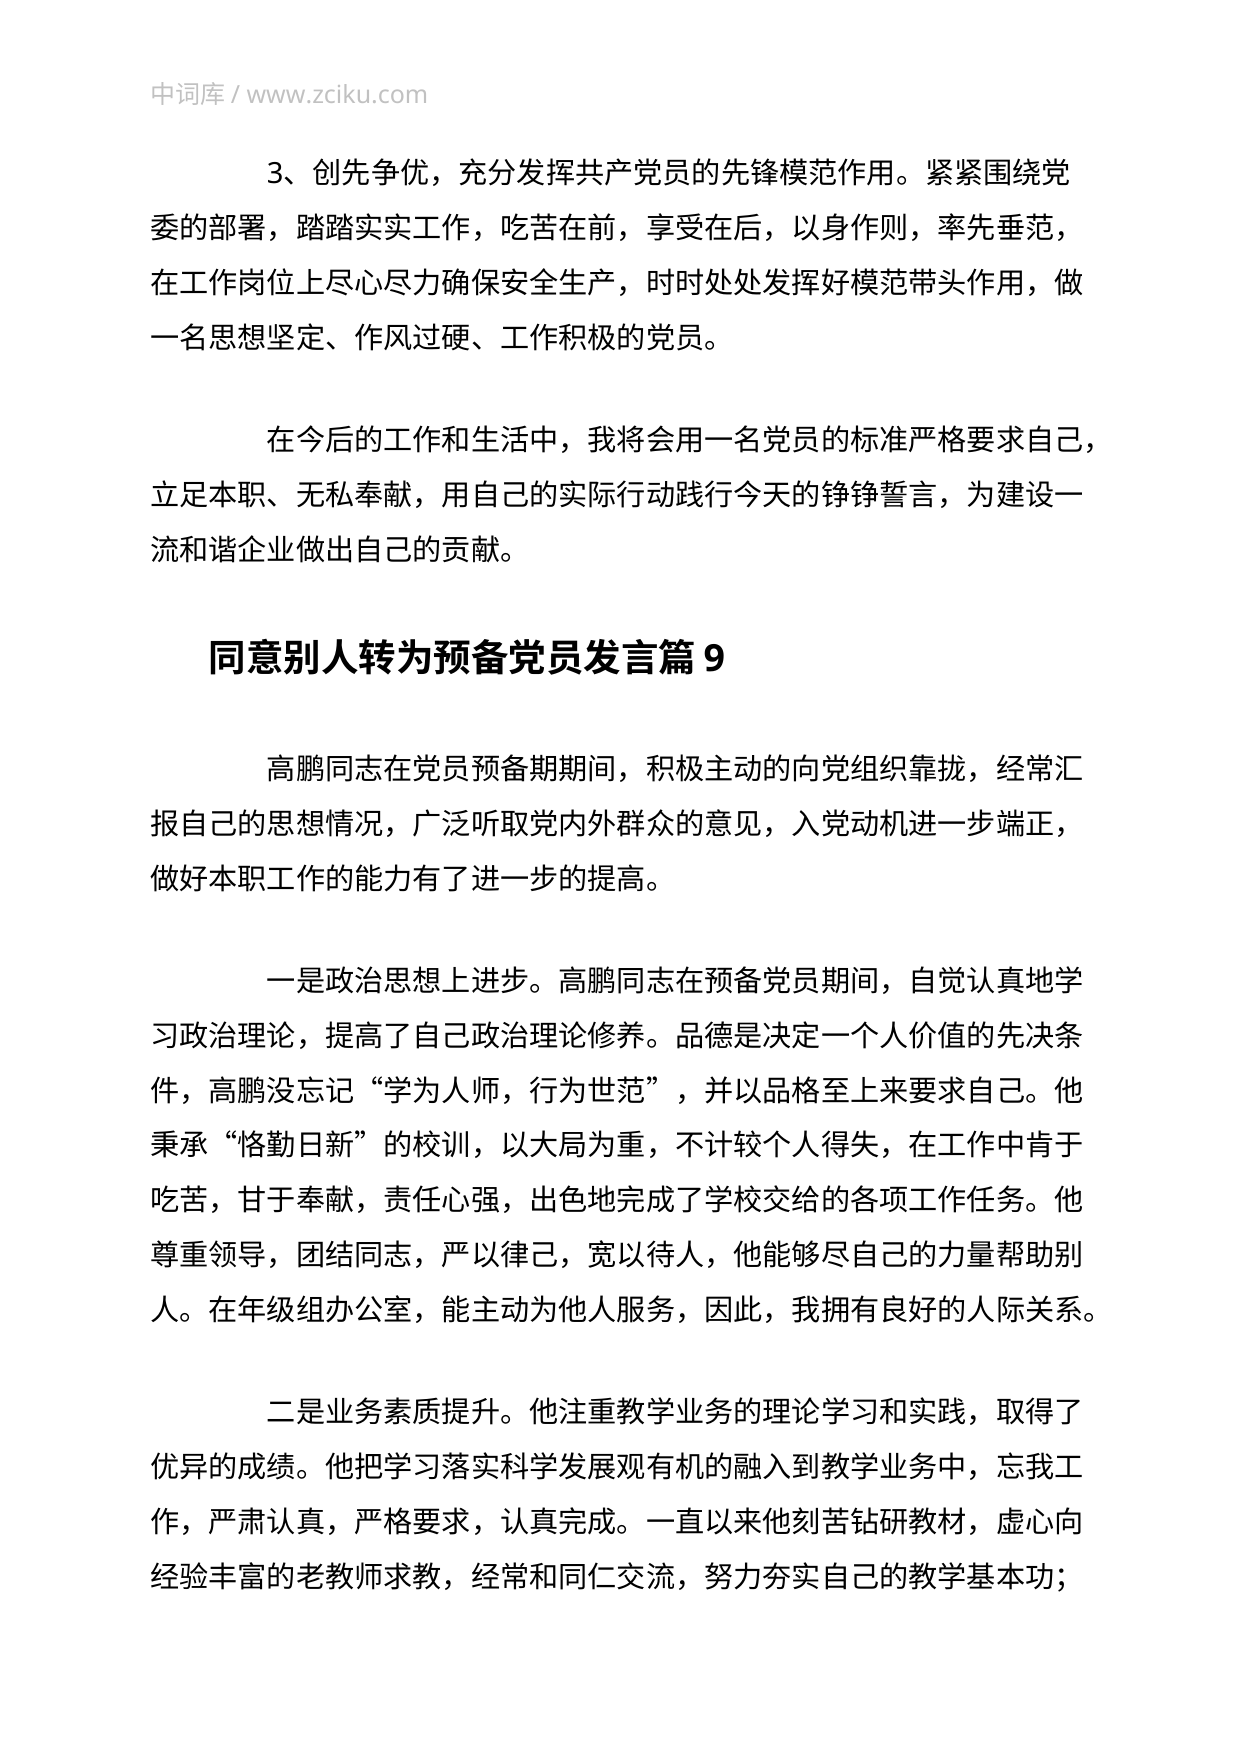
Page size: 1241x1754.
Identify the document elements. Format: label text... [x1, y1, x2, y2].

text 高鹏同志在党员预备期期间，积极主动的向党组织靠拢，经常汇报自己的思想情况，广泛听取党内外群众的意见，入党动机进一步端正，做好本职工作的能力有了进一步的提高。 [150, 746, 1090, 898]
text 3、创先争优，充分发挥共产党员的先锋模范作用。紧紧围绕党委的部署，踏踏实实工作，吃苦在前，享受在后，以身作则，率先垂范，在工作岗位上尽心尽力确保安全生产，时时处处发挥好模范带头作用，做一名思想坚定、作风过硬、工作积极的党员。 [150, 150, 1090, 357]
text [150, 1388, 1090, 1595]
text 在今后的工作和生活中，我将会用一名党员的标准严格要求自己，立足本职、无私奉献，用自己的实际行动践行今天的铮铮誓言，为建设一流和谐企业做出自己的贡献。 [150, 417, 1090, 569]
text 一是政治思想上进步。高鹏同志在预备党员期间，自觉认真地学习政治理论，提高了自己政治理论修养。品德是决定一个人价值的先决条件，高鹏没忘记“学为人师，行为世范”，并以品格至上来要求自己。他秉承“恪勤日新”的校训，以大局为重，不计较个人得失，在工作中肯于吃苦，甘于奉献，责任心强，出色地完成了学校交给的各项工作任务。他尊重领导，团结同志，严以律己，宽以待人，他能够尽自己的力量帮助别人。在年级组办公室，能主动为他人服务，因此，我拥有良好的人际关系。 [150, 957, 1090, 1329]
text 同意别人转为预备党员发言篇9 [150, 628, 1090, 683]
